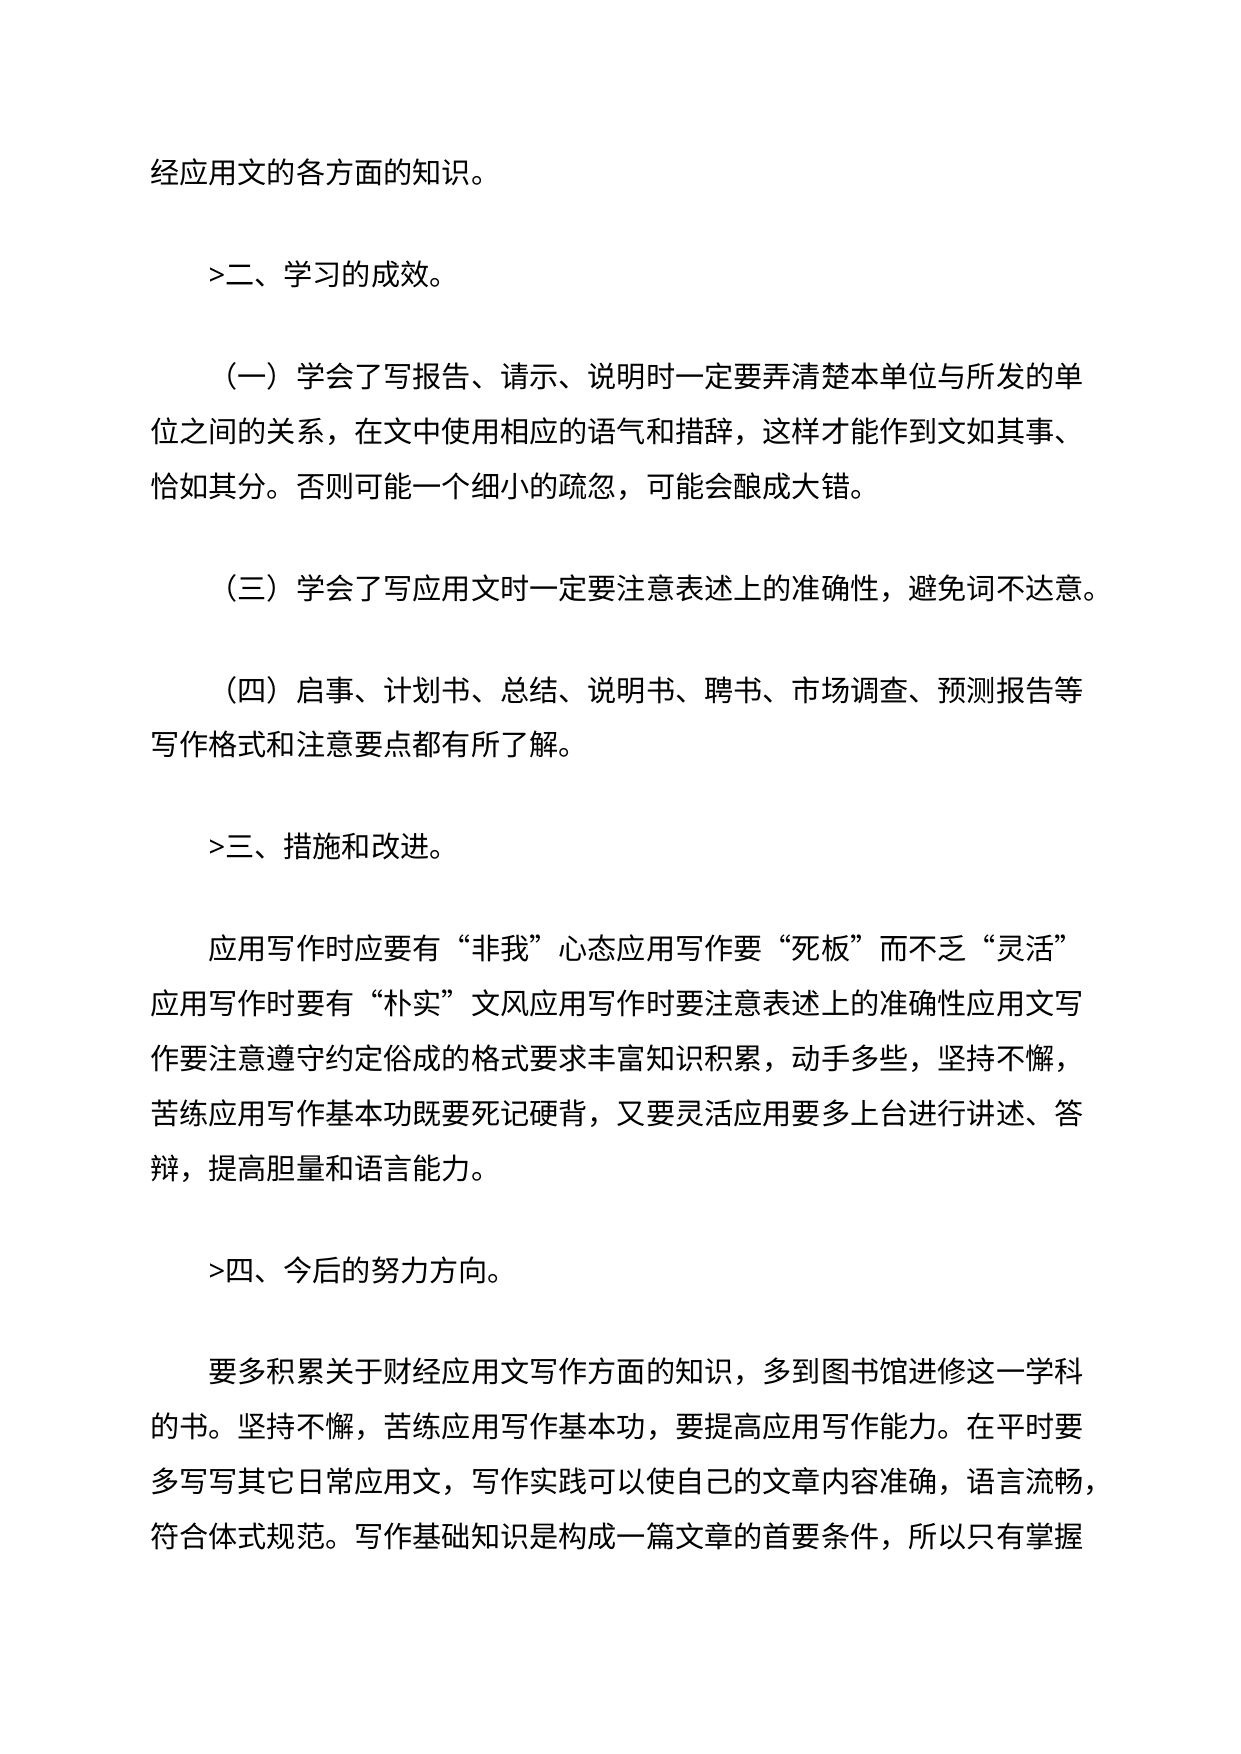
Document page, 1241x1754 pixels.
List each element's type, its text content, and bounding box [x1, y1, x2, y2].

text >三、措施和改进。 [150, 824, 1090, 866]
text >四、今后的努力方向。 [150, 1247, 1090, 1289]
text >二、学习的成效。 [150, 252, 1090, 294]
text （四）启事、计划书、总结、说明书、聘书、市场调查、预测报告等写作格式和注意要点都有所了解。 [150, 667, 1090, 764]
text （三）学会了写应用文时一定要注意表述上的准确性，避免词不达意。 [150, 565, 1090, 608]
text （一）学会了写报告、请示、说明时一定要弄清楚本单位与所发的单位之间的关系，在文中使用相应的语气和措辞，这样才能作到文如其事、恰如其分。否则可能一个细小的疏忽，可能会酿成大错。 [150, 354, 1090, 506]
text 应用写作时应要有“非我”心态应用写作要“死板”而不乏“灵活”应用写作时要有“朴实”文风应用写作时要注意表述上的准确性应用文写作要注意遵守约定俗成的格式要求丰富知识积累，动手多些，坚持不懈，苦练应用写作基本功既要死记硬背，又要灵活应用要多上台进行讲述、答辩，提高胆量和语言能力。 [150, 926, 1090, 1188]
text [150, 1349, 1090, 1556]
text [150, 150, 1090, 192]
